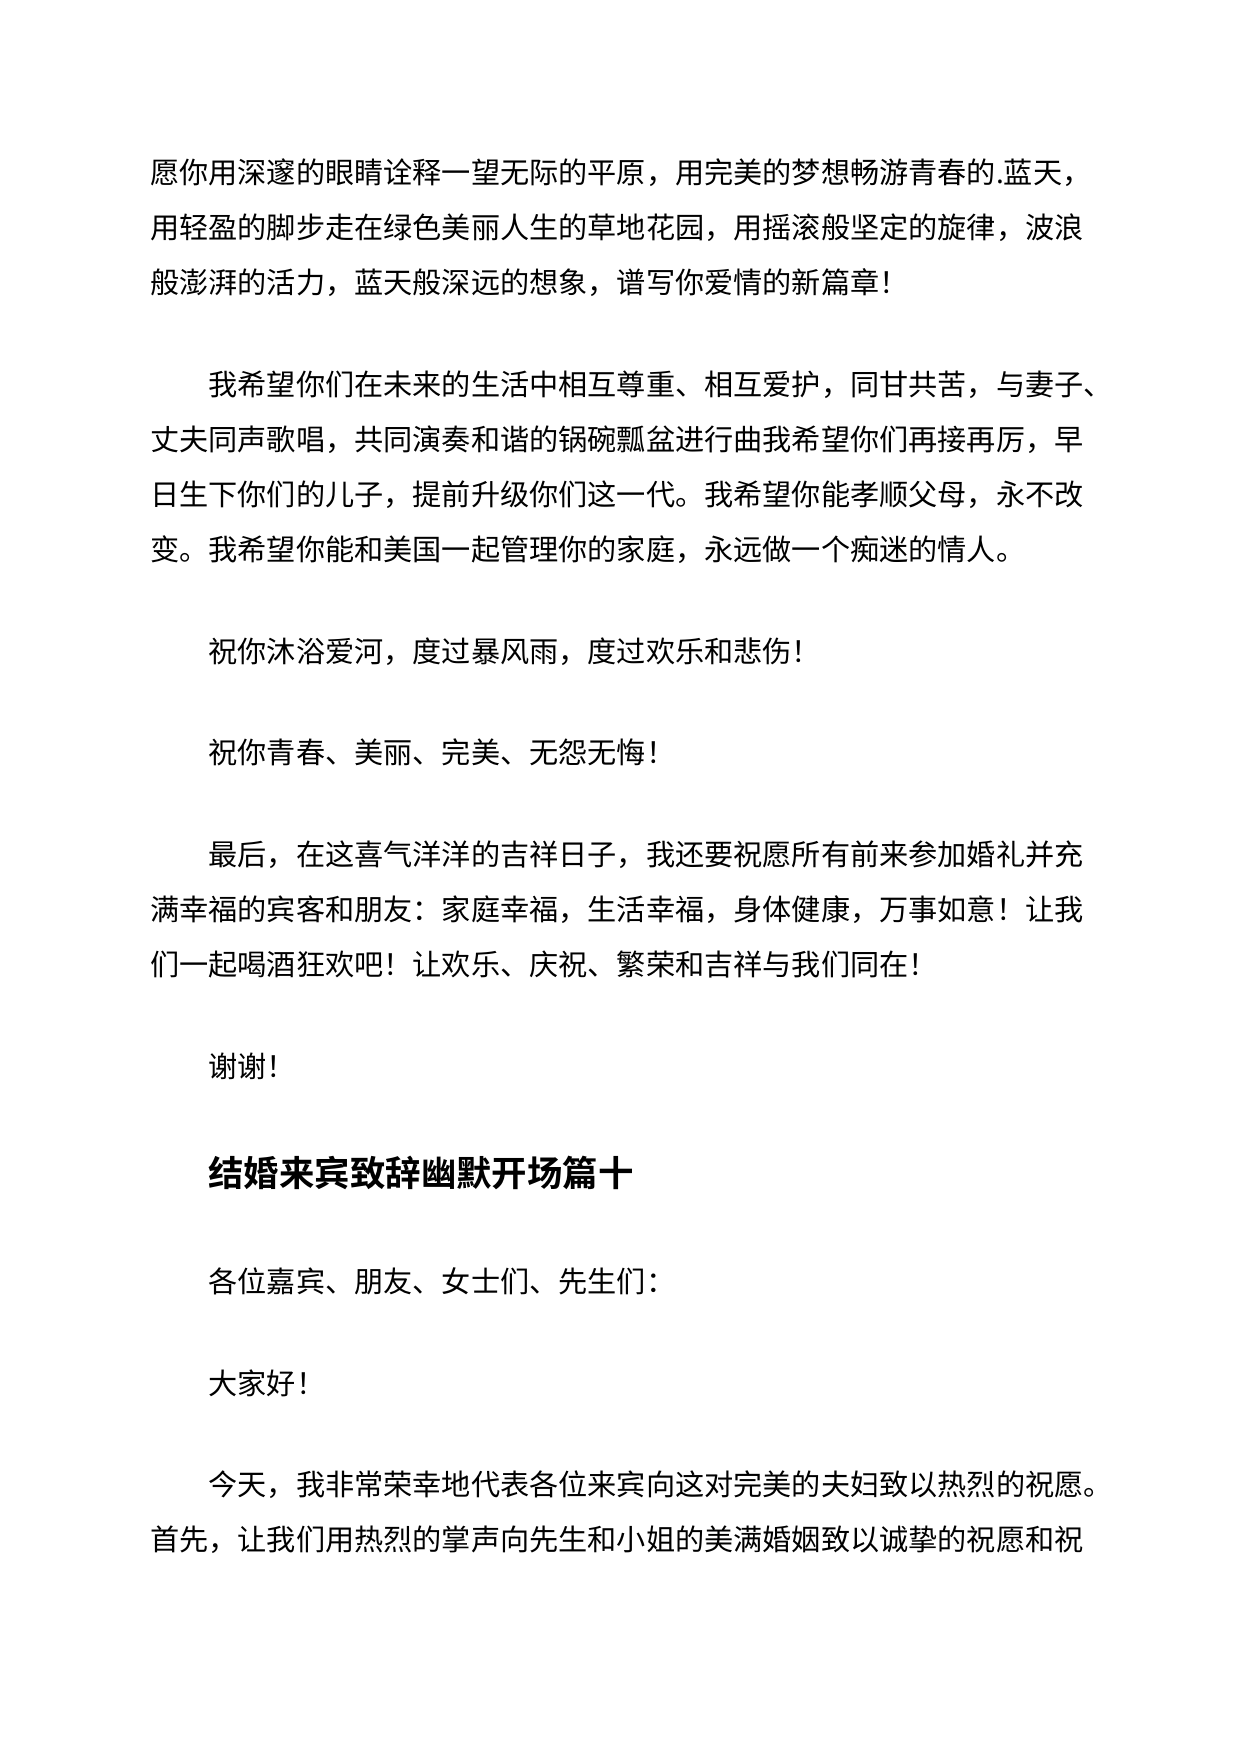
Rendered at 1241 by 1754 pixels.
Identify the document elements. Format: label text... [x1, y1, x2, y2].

text 我希望你们在未来的生活中相互尊重、相互爱护，同甘共苦，与妻子、丈夫同声歌唱，共同演奏和谐的锅碗瓢盆进行曲我希望你们再接再厉，早日生下你们的儿子，提前升级你们这一代。我希望你能孝顺父母，永不改变。我希望你能和美国一起管理你的家庭，永远做一个痴迷的情人。 [150, 362, 1090, 569]
text 最后，在这喜气洋洋的吉祥日子，我还要祝愿所有前来参加婚礼并充满幸福的宾客和朋友：家庭幸福，生活幸福，身体健康，万事如意！让我们一起喝酒狂欢吧！让欢乐、庆祝、繁荣和吉祥与我们同在！ [150, 832, 1090, 984]
text 祝你沐浴爱河，度过暴风雨，度过欢乐和悲伤！ [150, 628, 1090, 670]
text 结婚来宾致辞幽默开场篇十 [150, 1145, 1090, 1196]
text 各位嘉宾、朋友、女士们、先生们： [150, 1258, 1090, 1301]
text 祝你青春、美丽、完美、无怨无悔！ [150, 730, 1090, 772]
text 谢谢！ [150, 1043, 1090, 1086]
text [150, 1462, 1090, 1559]
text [150, 150, 1090, 302]
text 大家好！ [150, 1360, 1090, 1402]
